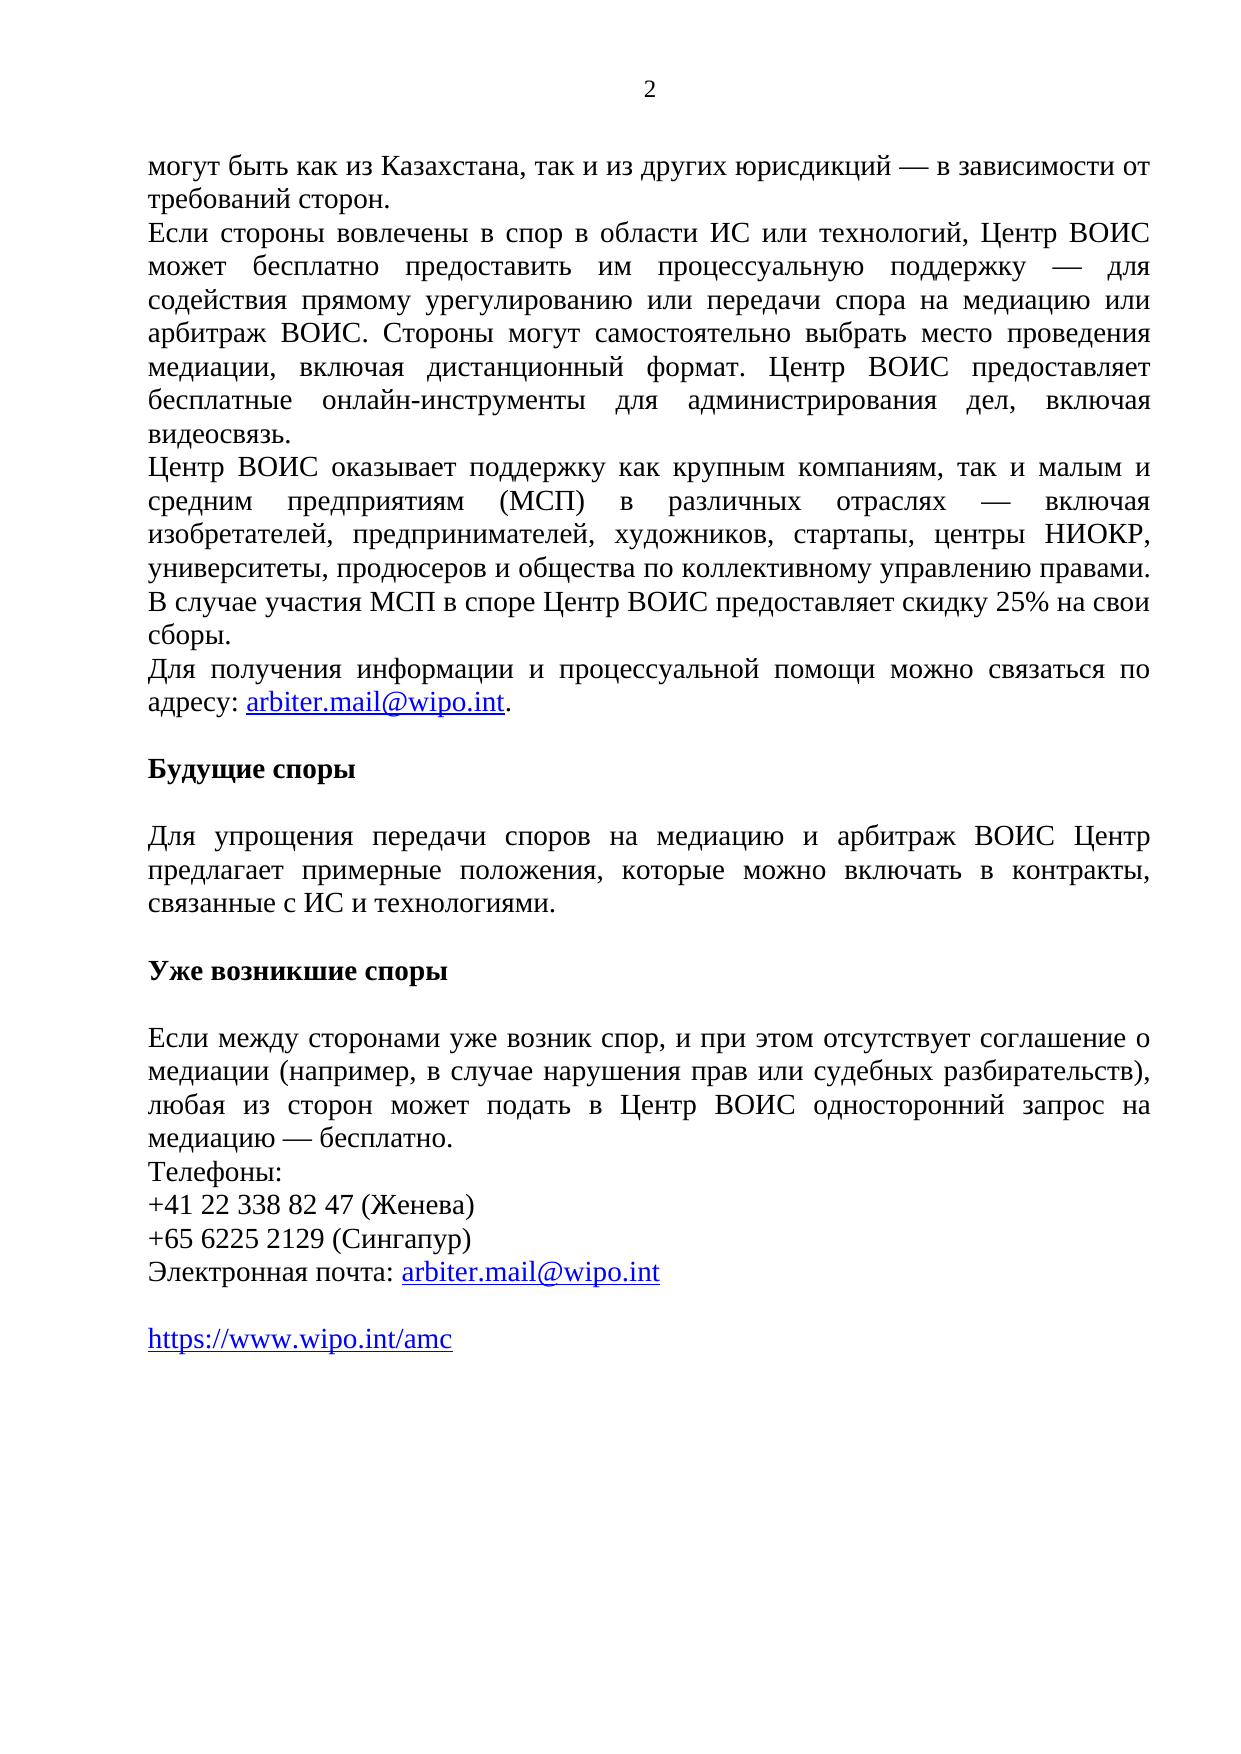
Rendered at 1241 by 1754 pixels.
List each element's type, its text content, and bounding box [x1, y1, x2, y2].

text +65 6225 2129 (Сингапур) [148, 1221, 1152, 1254]
text +41 22 338 82 47 (Женева) [148, 1187, 1152, 1221]
text https://www.wipo.int/amc [148, 1322, 1152, 1355]
text Электронная почта: arbiter.mail@wipo.int [148, 1254, 1152, 1288]
text Центр ВОИС оказывает поддержку как крупным компаниям, так и малым и средним предприятиям (МСП) в различных отраслях — включая изобретателей, предпринимателей, художников, стартапы, центры НИОКР, университеты, продюсеров и общества по коллективному управлению правами. В случае участия МСП в споре Центр ВОИС предоставляет скидку 25% на свои сборы. [148, 449, 1152, 651]
text Если стороны вовлечены в спор в области ИС или технологий, Центр ВОИС может бесплатно предоставить им процессуальную поддержку — для содействия прямому урегулированию или передачи спора на медиацию или арбитраж ВОИС. Стороны могут самостоятельно выбрать место проведения медиации, включая дистанционный формат. Центр ВОИС предоставляет бесплатные онлайн-инструменты для администрирования дел, включая видеосвязь. [148, 215, 1152, 449]
text Для получения информации и процессуальной помощи можно связаться по адресу: arbiter.mail@wipo.int. [148, 651, 1152, 718]
text Для упрощения передачи споров на медиацию и арбитраж ВОИС Центр предлагает примерные положения, которые можно включать в контракты, связанные с ИС и технологиями. [148, 818, 1152, 919]
text Будущие споры [148, 751, 1152, 785]
text Телефоны: [148, 1154, 1152, 1187]
text Если между сторонами уже возник спор, и при этом отсутствует соглашение о медиации (например, в случае нарушения прав или судебных разбирательств), любая из сторон может подать в Центр ВОИС односторонний запрос на медиацию — бесплатно. [148, 1020, 1152, 1154]
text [148, 148, 1152, 215]
text Уже возникшие споры [148, 953, 1152, 986]
